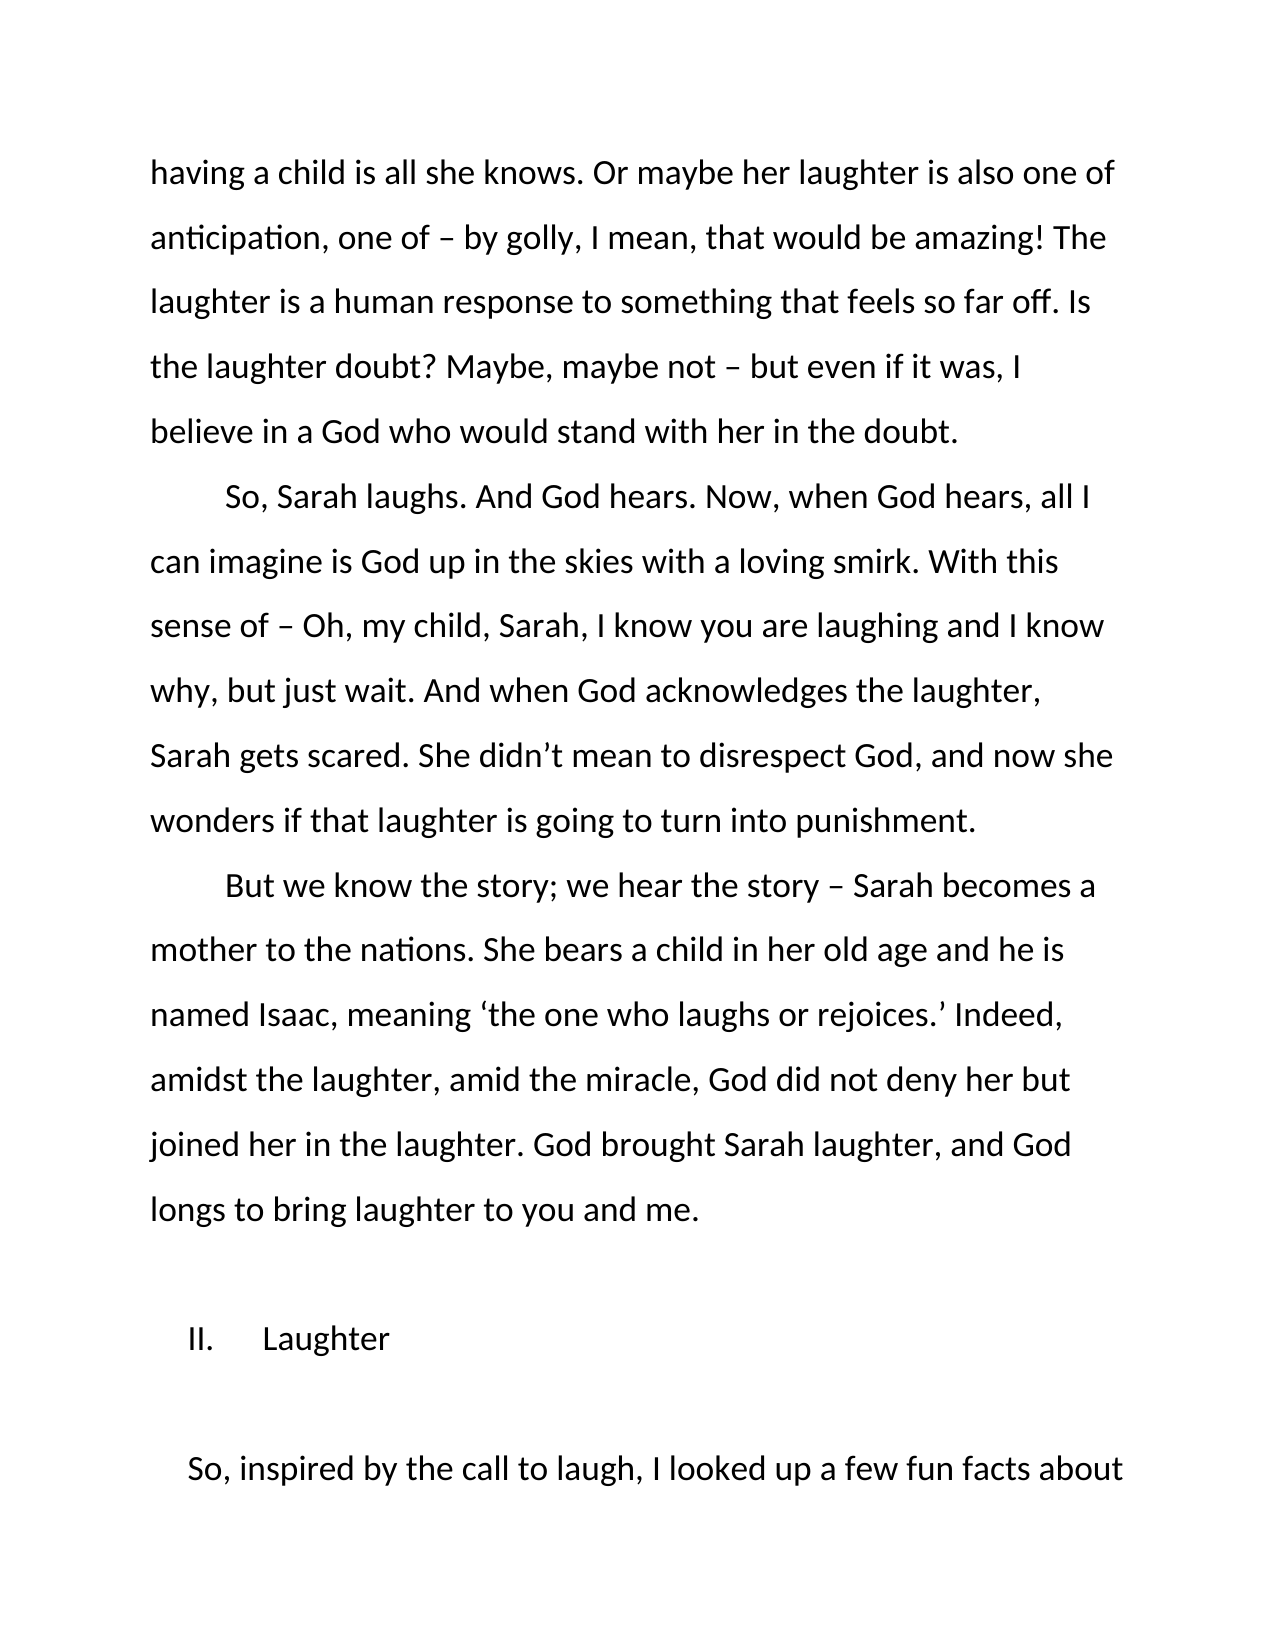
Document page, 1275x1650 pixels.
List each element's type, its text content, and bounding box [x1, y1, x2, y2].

text So, Sarah laughs. And God hears. Now, when God hears, all I can imagine is God up in the skies with a loving smirk. With this sense of – Oh, my child, Sarah, I know you are laughing and I know why, but just wait. And when God acknowledges the laughter, Sarah gets scared. She didn’t mean to disrespect God, and now she wonders if that laughter is going to turn into punishment. [150, 474, 1125, 841]
text So, inspired by the call to laugh, I looked up a few fun facts about [187, 1446, 1125, 1489]
text But we know the story; we hear the story – Sarah becomes a mother to the nations. She bears a child in her old age and he is named Isaac, meaning ‘the one who laughs or rejoices.’ Indeed, amidst the laughter, amid the miracle, God did not deny her but joined her in the laughter. God brought Sarah laughter, and God longs to bring laughter to you and me. [150, 863, 1125, 1230]
list Laughter [187, 1316, 1125, 1359]
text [150, 150, 1125, 452]
